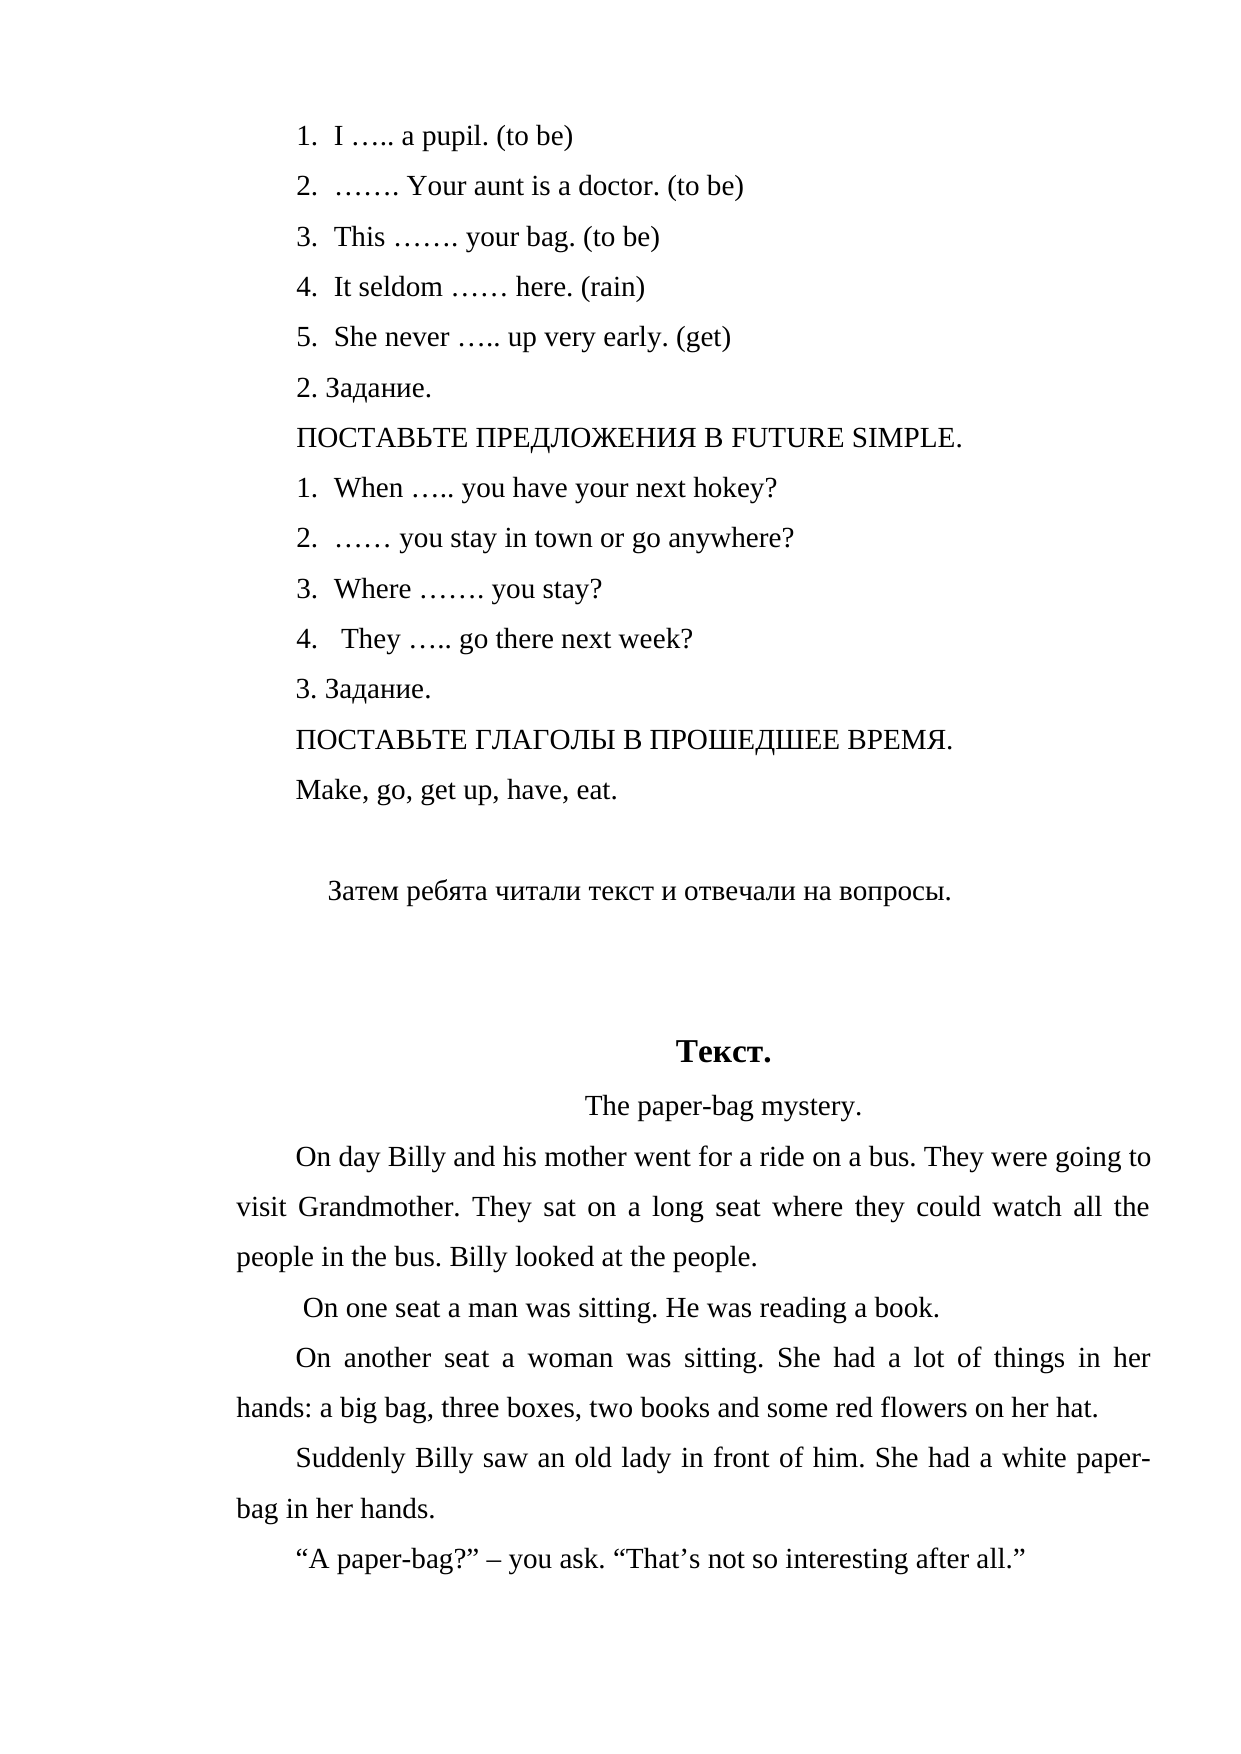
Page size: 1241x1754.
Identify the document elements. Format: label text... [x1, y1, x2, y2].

list When ….. you have your next hokey? [296, 470, 1152, 504]
list It seldom …… here. (rain) [296, 269, 1152, 303]
text ПОСТАВЬТЕ ГЛАГОЛЫ В ПРОШЕДШЕЕ ВРЕМЯ. [236, 722, 1152, 755]
text Затем ребята читали текст и отвечали на вопросы. [268, 873, 1152, 906]
text The paper-bag mystery. [236, 1088, 1152, 1122]
text ПОСТАВЬТЕ ПРЕДЛОЖЕНИЯ В FUTURE SIMPLE. [221, 420, 1152, 453]
list They ….. go there next week? [296, 621, 1152, 655]
text 2. Задание. [221, 370, 1152, 403]
list …… you stay in town or go anywhere? [296, 521, 1152, 554]
text On day Billy and his mother went for a ride on a bus. They were going to visit Grandmother. They sat on a long seat where they could watch all the people in the bus. Billy looked at the people. [236, 1139, 1152, 1273]
text On another seat a woman was sitting. She had a lot of things in her hands: a big bag, three boxes, two books and some red flowers on her hat. [236, 1340, 1152, 1424]
list She never ….. up very early. (get) [296, 319, 1152, 353]
list This ……. your bag. (to be) [296, 219, 1152, 252]
list I ….. a pupil. (to be) [296, 118, 1152, 152]
text “A paper-bag?” – you ask. “That’s not so interesting after all.” [236, 1541, 1152, 1575]
list Where ……. you stay? [296, 571, 1152, 604]
list ……. Your aunt is a doctor. (to be) [296, 168, 1152, 202]
text Suddenly Billy saw an old lady in front of him. She had a white paper-bag in her hands. [236, 1441, 1152, 1524]
text Текст. [236, 1031, 1152, 1069]
text Make, go, get up, have, eat. [236, 772, 1152, 806]
text 3. Задание. [236, 672, 1152, 705]
text On one seat a man was sitting. He was reading a book. [236, 1290, 1152, 1323]
